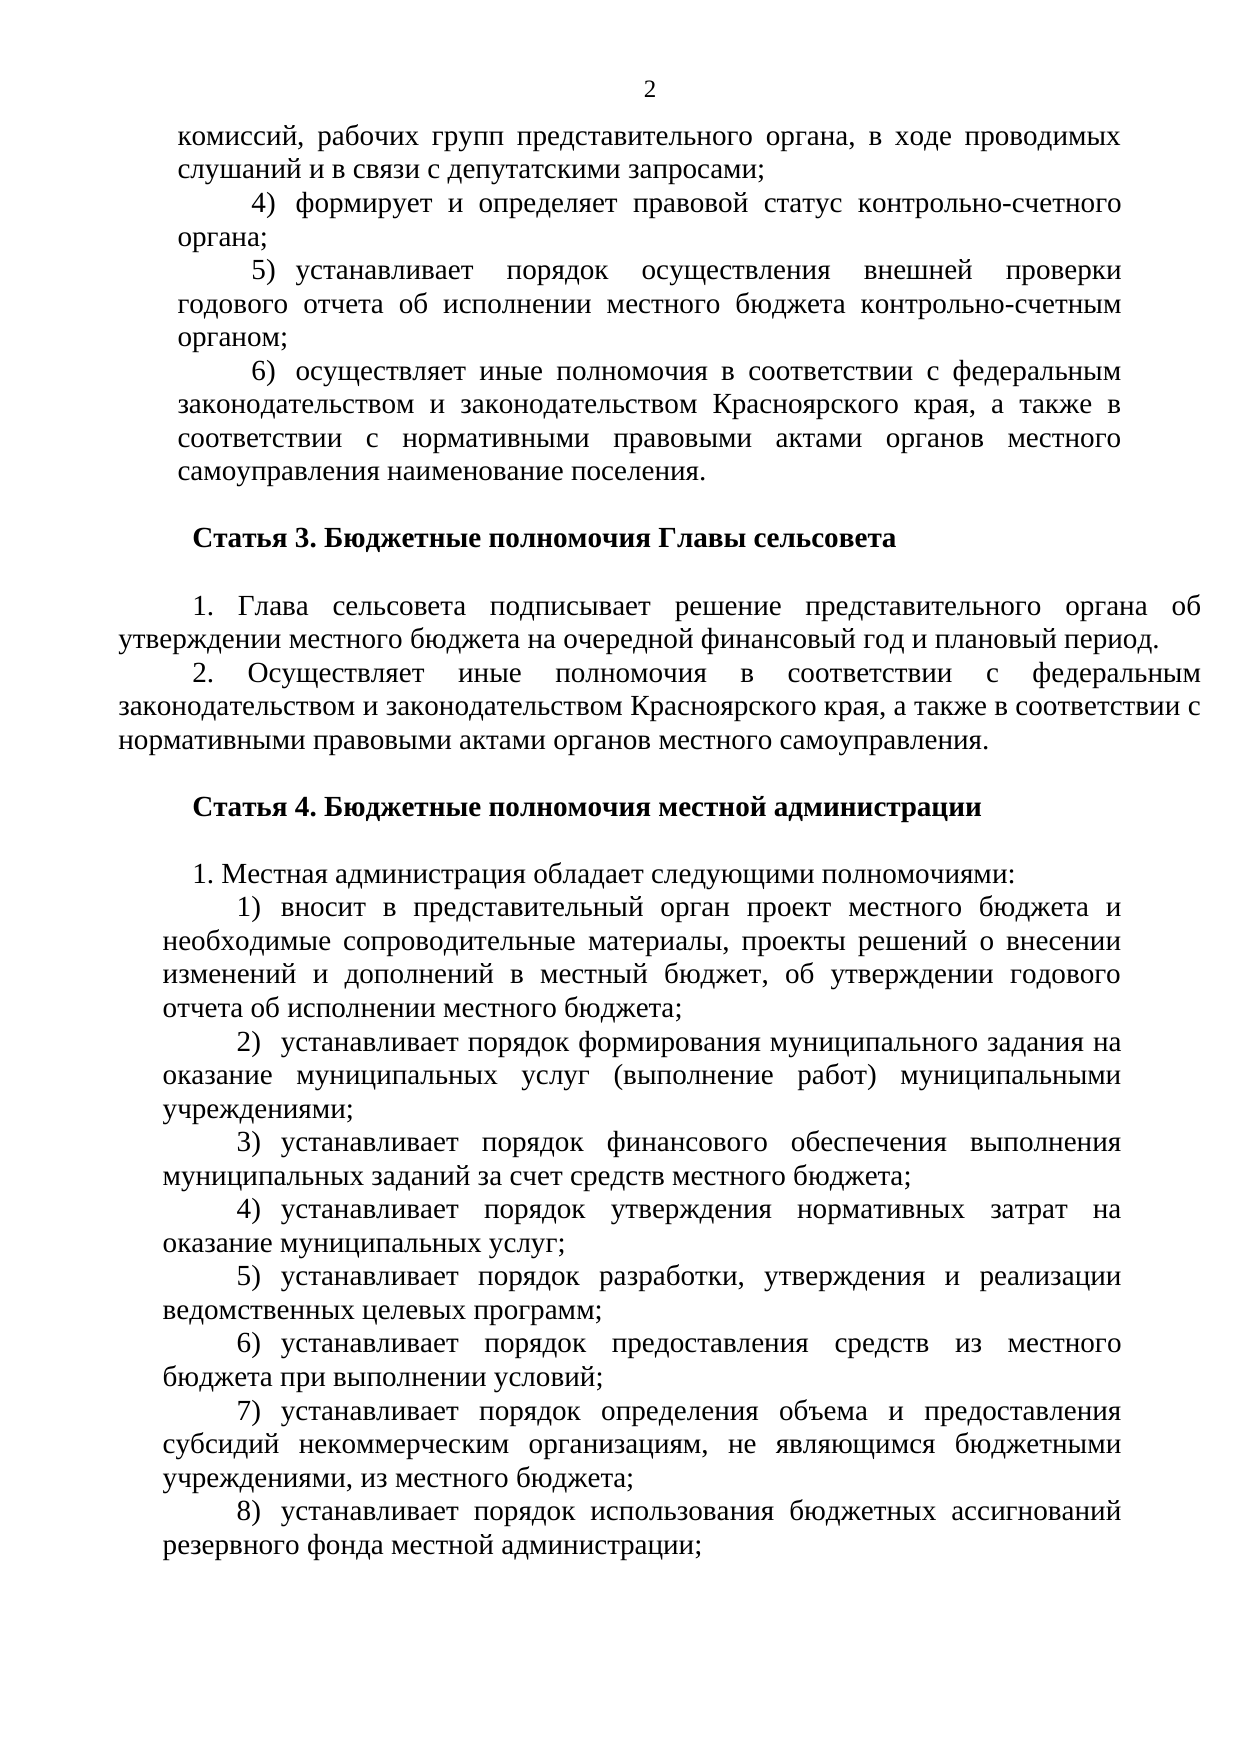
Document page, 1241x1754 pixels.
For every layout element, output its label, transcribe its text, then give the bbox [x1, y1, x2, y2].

list устанавливает порядок разработки, утверждения и реализации ведомственных целевых программ; [162, 1258, 1122, 1326]
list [177, 118, 1122, 185]
list устанавливает порядок финансового обеспечения выполнения муниципальных заданий за счет средств местного бюджета; [162, 1124, 1122, 1191]
text 1. Местная администрация обладает следующими полномочиями: [118, 856, 1202, 889]
text 2. Осуществляет иные полномочия в соответствии с федеральным законодательством и законодательством Красноярского края, а также в соответствии с нормативными правовыми актами органов местного самоуправления. [118, 655, 1202, 755]
list устанавливает порядок определения объема и предоставления субсидий некоммерческим организациям, не являющимся бюджетными учреждениями, из местного бюджета; [162, 1393, 1122, 1493]
list осуществляет иные полномочия в соответствии с федеральным законодательством и законодательством Красноярского края, а также в соответствии с нормативными правовыми актами органов местного самоуправления наименование поселения. [177, 353, 1122, 487]
text Статья 3. Бюджетные полномочия Главы сельсовета [118, 521, 1202, 554]
list устанавливает порядок формирования муниципального задания на оказание муниципальных услуг (выполнение работ) муниципальными учреждениями; [162, 1024, 1122, 1124]
text 1. Глава сельсовета подписывает решение представительного органа об утверждении местного бюджета на очередной финансовый год и плановый период. [118, 588, 1202, 655]
list устанавливает порядок предоставления средств из местного бюджета при выполнении условий; [162, 1326, 1122, 1393]
list вносит в представительный орган проект местного бюджета и необходимые сопроводительные материалы, проекты решений о внесении изменений и дополнений в местный бюджет, об утверждении годового отчета об исполнении местного бюджета; [162, 889, 1122, 1024]
list устанавливает порядок утверждения нормативных затрат на оказание муниципальных услуг; [162, 1191, 1122, 1258]
text Статья 4. Бюджетные полномочия местной администрации [118, 789, 1202, 822]
list устанавливает порядок осуществления внешней проверки годового отчета об исполнении местного бюджета контрольно-счетным органом; [177, 252, 1122, 353]
list устанавливает порядок использования бюджетных ассигнований резервного фонда местной администрации; [162, 1493, 1122, 1560]
list формирует и определяет правовой статус контрольно-счетного органа; [177, 185, 1122, 252]
